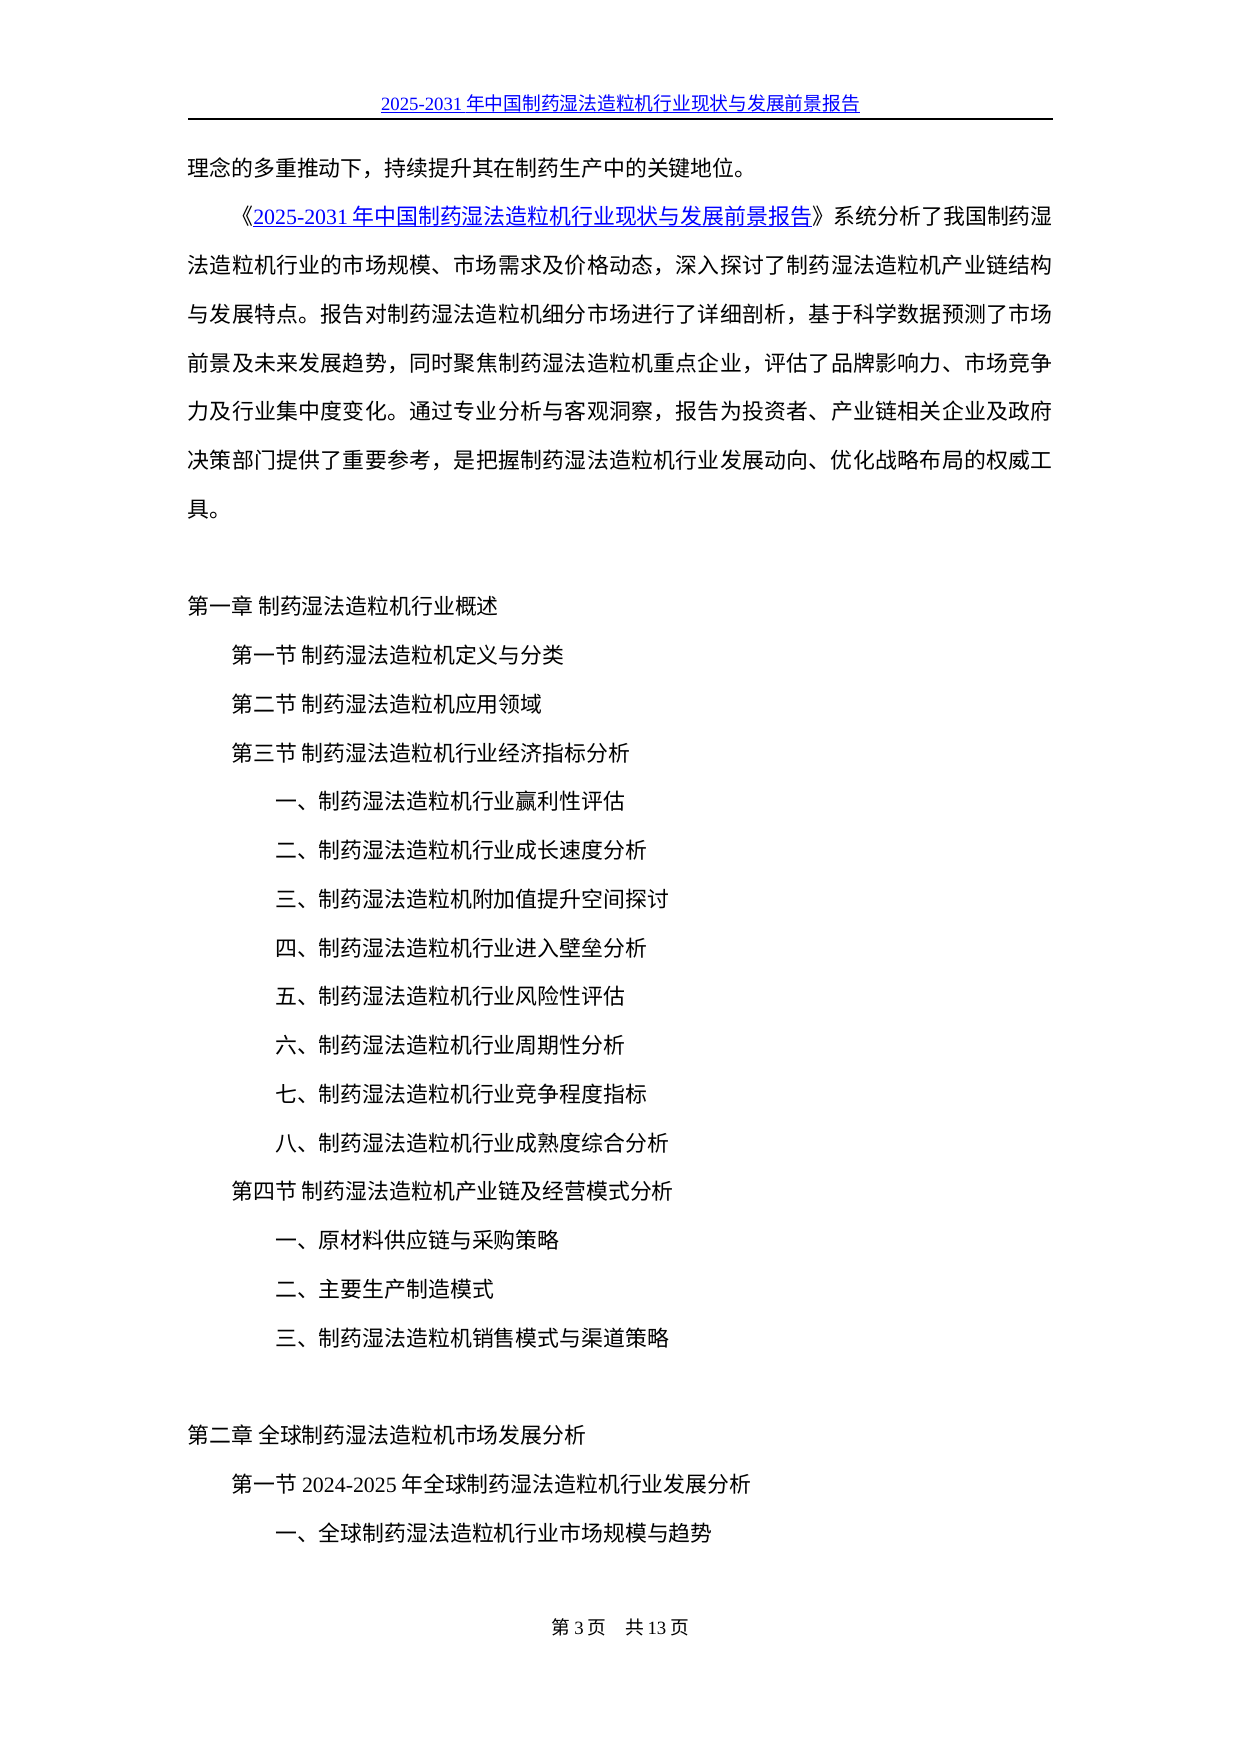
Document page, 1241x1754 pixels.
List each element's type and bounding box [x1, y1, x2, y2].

text [187, 150, 1053, 1548]
